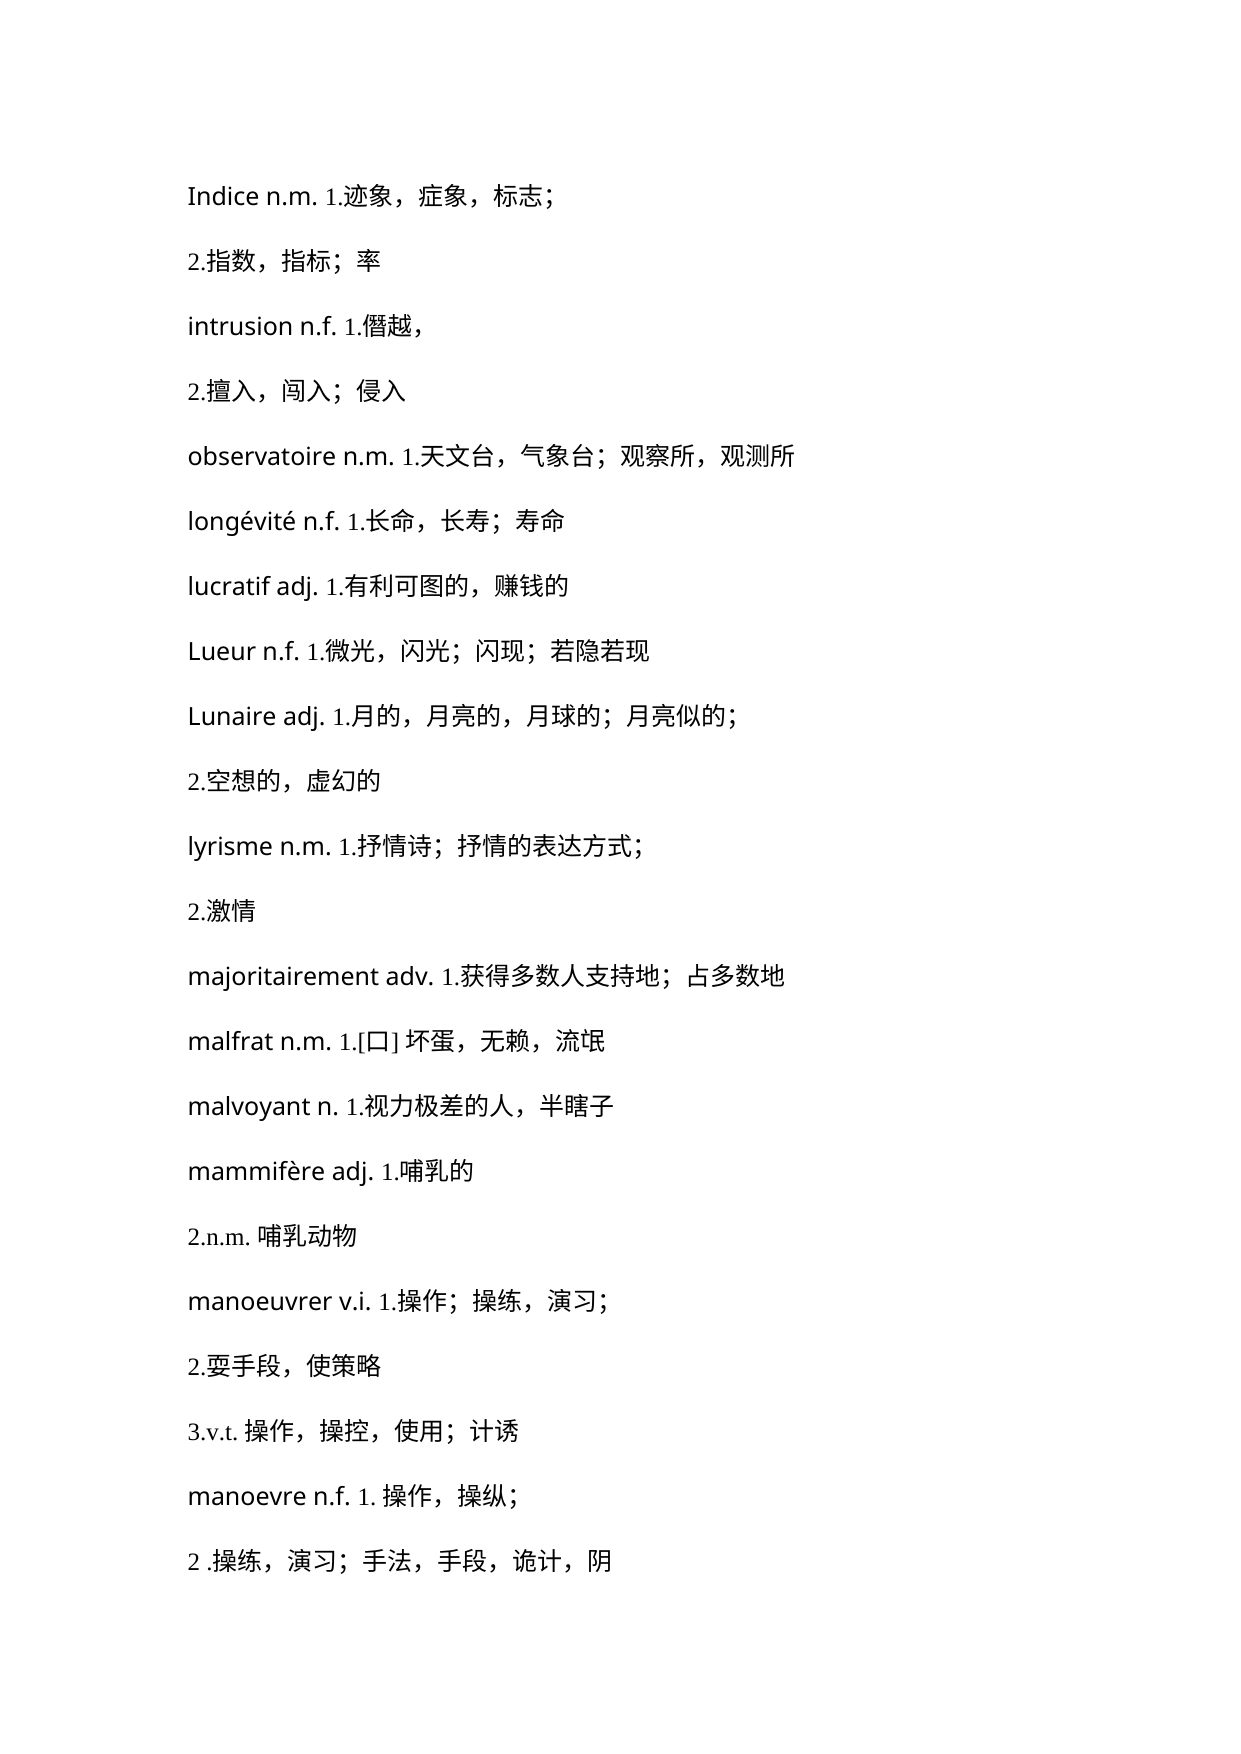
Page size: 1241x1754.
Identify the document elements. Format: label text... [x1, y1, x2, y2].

text malfrat n.m. 1.[口] 坏蛋，无赖，流氓 [187, 1007, 1053, 1072]
text manoeuvrer v.i. 1.操作；操练，演习； [187, 1267, 1053, 1332]
text 2.激情 [187, 877, 1053, 942]
text 2.指数，指标；率 [187, 227, 1053, 292]
text 2 .操练，演习；手法，手段，诡计，阴 [187, 1527, 1053, 1592]
text mammifère adj. 1.哺乳的 [187, 1137, 1053, 1202]
text intrusion n.f. 1.僭越， [187, 292, 1053, 357]
text manoevre n.f. 1. 操作，操纵； [187, 1462, 1053, 1527]
text malvoyant n. 1.视力极差的人，半瞎子 [187, 1072, 1053, 1137]
text 2.空想的，虚幻的 [187, 747, 1053, 812]
text longévité n.f. 1.长命，长寿；寿命 [187, 487, 1053, 552]
text lucratif adj. 1.有利可图的，赚钱的 [187, 552, 1053, 617]
text 3.v.t. 操作，操控，使用；计诱 [187, 1397, 1053, 1462]
text lyrisme n.m. 1.抒情诗；抒情的表达方式； [187, 812, 1053, 877]
text 2.耍手段，使策略 [187, 1332, 1053, 1397]
text 2.擅入，闯入；侵入 [187, 357, 1053, 422]
text Lunaire adj. 1.月的，月亮的，月球的；月亮似的； [187, 682, 1053, 747]
text Indice n.m. 1.迹象，症象，标志； [187, 162, 1053, 227]
text 2.n.m. 哺乳动物 [187, 1202, 1053, 1267]
text Lueur n.f. 1.微光，闪光；闪现；若隐若现 [187, 617, 1053, 682]
text majoritairement adv. 1.获得多数人支持地；占多数地 [187, 942, 1053, 1007]
text observatoire n.m. 1.天文台，气象台；观察所，观测所 [187, 422, 1053, 487]
